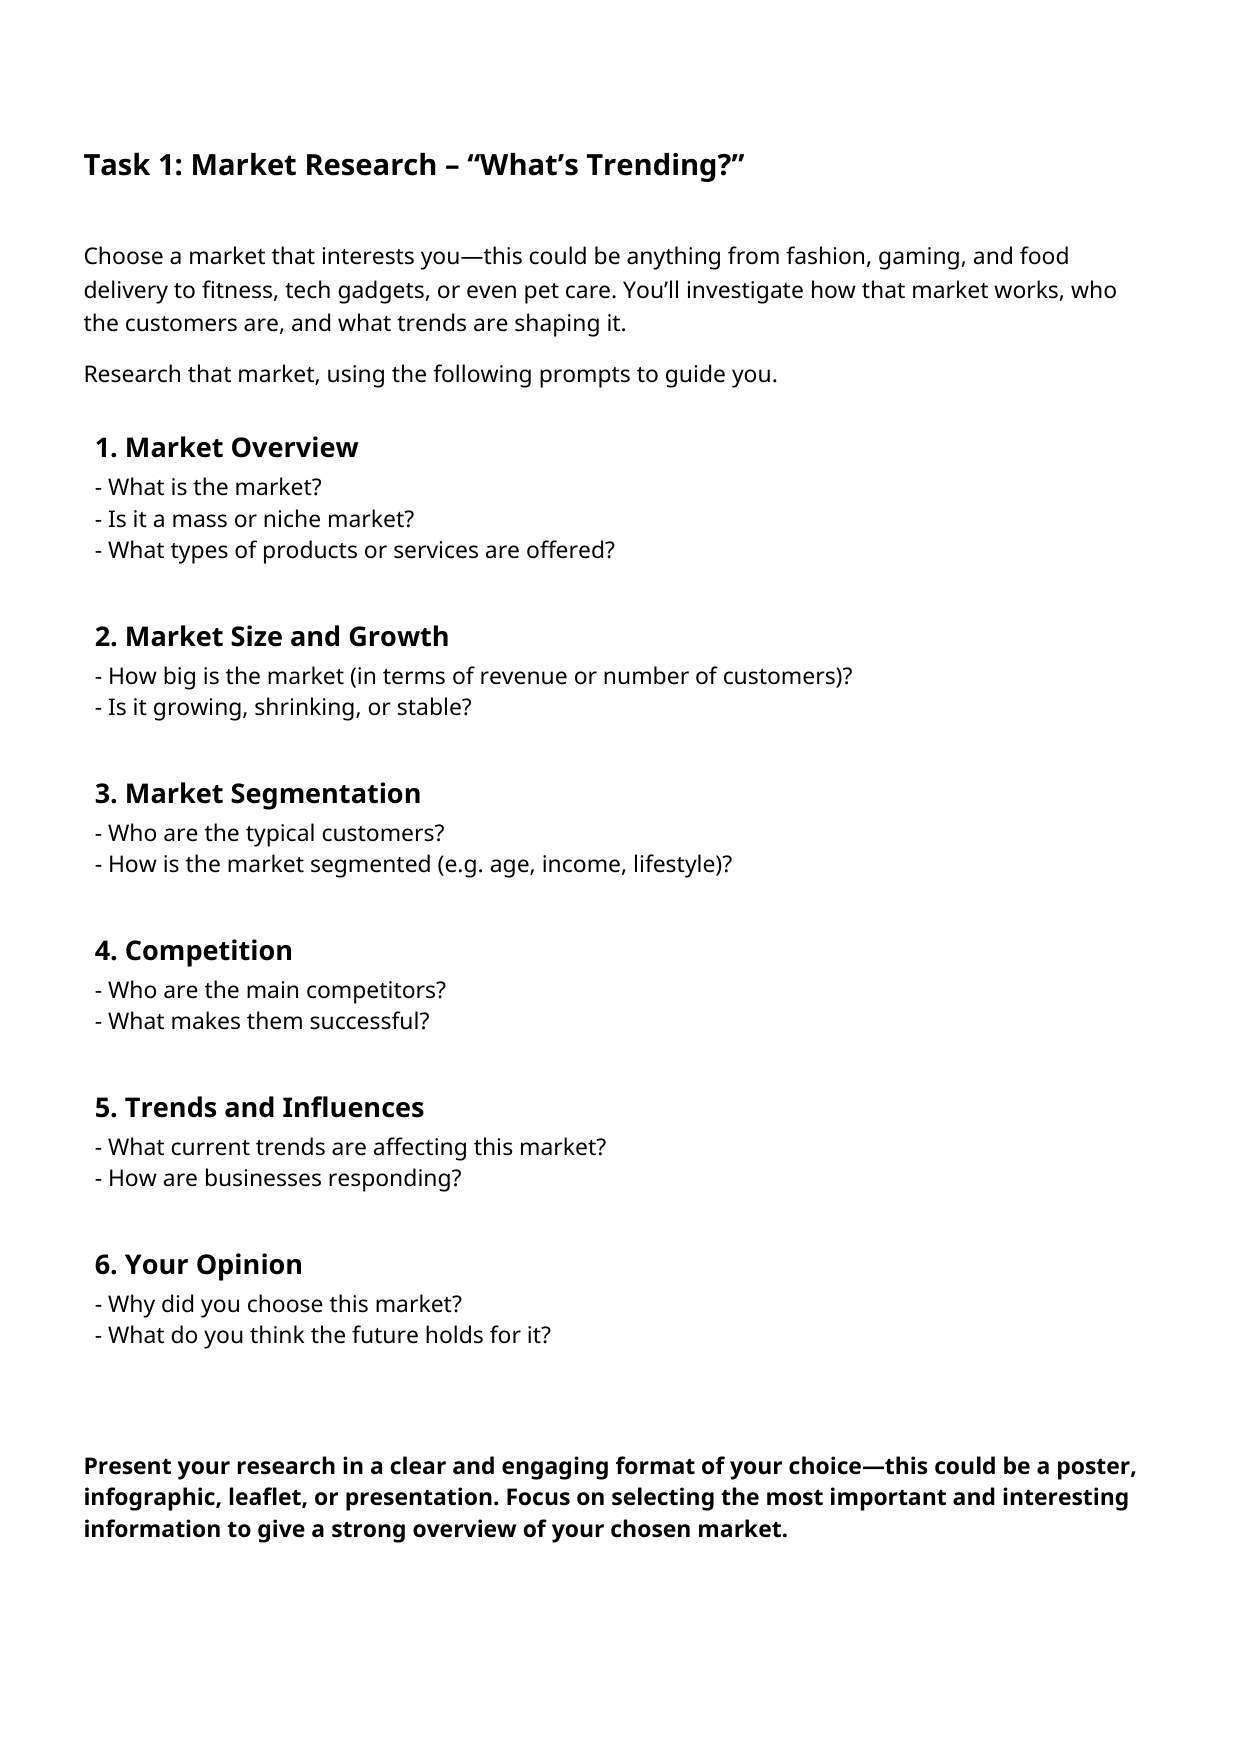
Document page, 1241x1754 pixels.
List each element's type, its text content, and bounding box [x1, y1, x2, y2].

table_cell 5. Trends and Influences - What current trends are affecting this market? - How are businesses responding? [83, 1067, 1156, 1224]
table_cell 6. Your Opinion - Why did you choose this market? - What do you think the future holds for it? [83, 1224, 1156, 1381]
text Choose a market that interests you—this could be anything from fashion, gaming, and food delivery to fitness, tech gadgets, or even pet care. You’ll investigate how that market works, who the customers are, and what trends are shaping it. [83, 240, 1157, 338]
subtitle Task 1: Market Research – “What’s Trending?” [83, 144, 1157, 183]
table_cell 4. Competition - Who are the main competitors? - What makes them successful? [83, 910, 1156, 1067]
table_cell 3. Market Segmentation - Who are the typical customers? - How is the market segmented (e.g. age, income, lifestyle)? [83, 753, 1156, 910]
table_cell 2. Market Size and Growth - How big is the market (in terms of revenue or number of customers)? - Is it growing, shrinking, or stable? [83, 596, 1156, 753]
table_header 1. Market Overview - What is the market? - Is it a mass or niche market? - What types of products or services are offered? [83, 408, 1156, 596]
text Present your research in a clear and engaging format of your choice—this could be a poster, infographic, leaflet, or presentation. Focus on selecting the most important and interesting information to give a strong overview of your chosen market. [83, 1450, 1157, 1544]
text Research that market, using the following prompts to guide you. [83, 358, 1157, 389]
